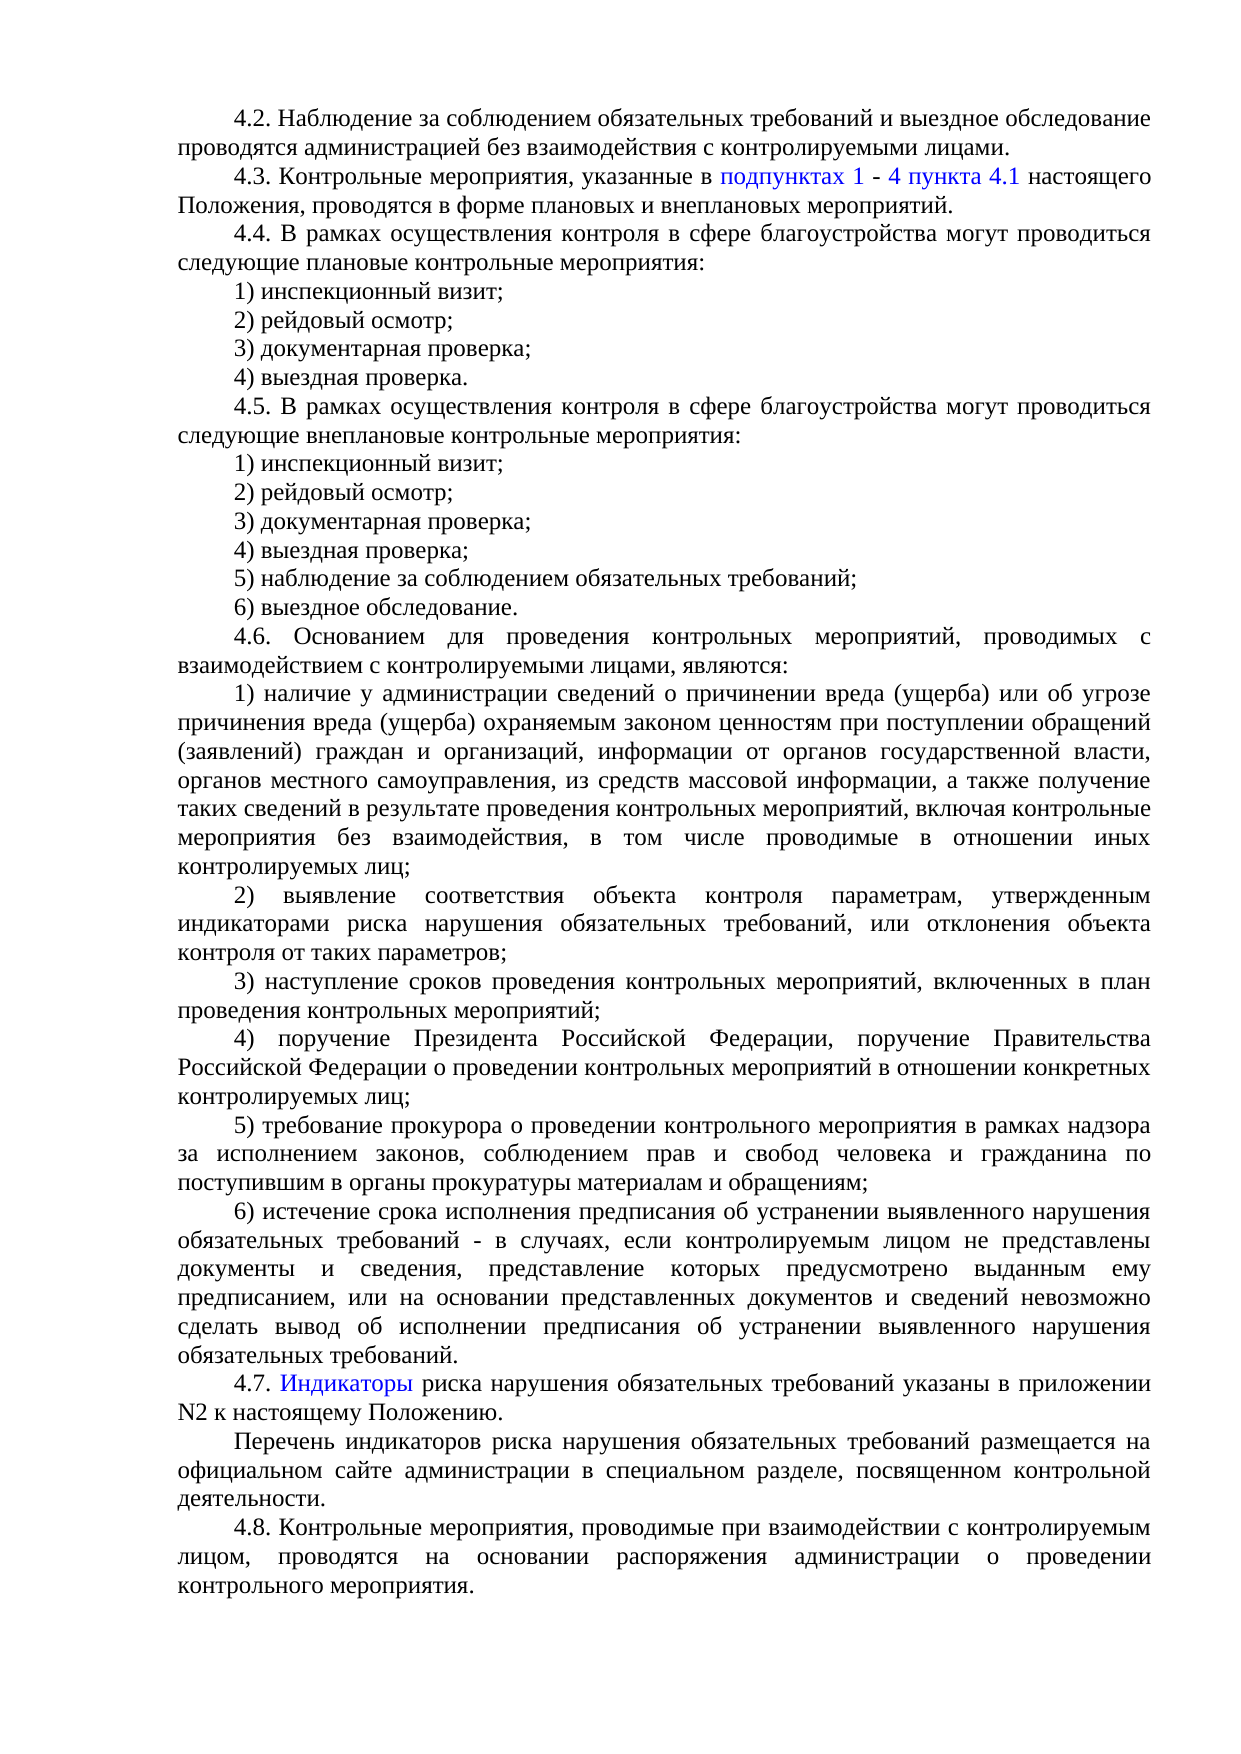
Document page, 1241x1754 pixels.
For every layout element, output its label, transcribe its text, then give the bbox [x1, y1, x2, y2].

text 2) рейдовый осмотр; [177, 305, 1152, 333]
text 3) наступление сроков проведения контрольных мероприятий, включенных в план проведения контрольных мероприятий; [177, 966, 1152, 1023]
text 4) поручение Президента Российской Федерации, поручение Правительства Российской Федерации о проведении контрольных мероприятий в отношении конкретных контролируемых лиц; [177, 1023, 1152, 1110]
text 2) рейдовый осмотр; [177, 477, 1152, 506]
text 1) инспекционный визит; [177, 276, 1152, 305]
text 4.2. Наблюдение за соблюдением обязательных требований и выездное обследование проводятся администрацией без взаимодействия с контролируемыми лицами. [177, 103, 1152, 161]
text 4.5. В рамках осуществления контроля в сфере благоустройства могут проводиться следующие внеплановые контрольные мероприятия: [177, 391, 1152, 448]
text 6) истечение срока исполнения предписания об устранении выявленного нарушения обязательных требований - в случаях, если контролируемым лицом не представлены документы и сведения, представление которых предусмотрено выданным ему предписанием, или на основании представленных документов и сведений невозможно сделать вывод об исполнении предписания об устранении выявленного нарушения обязательных требований. [177, 1196, 1152, 1368]
text 1) инспекционный визит; [177, 448, 1152, 477]
text 4.7. Индикаторы риска нарушения обязательных требований указаны в приложении N2 к настоящему Положению. [177, 1368, 1152, 1426]
text Перечень индикаторов риска нарушения обязательных требований размещается на официальном сайте администрации в специальном разделе, посвященном контрольной деятельности. [177, 1426, 1152, 1512]
text 4.4. В рамках осуществления контроля в сфере благоустройства могут проводиться следующие плановые контрольные мероприятия: [177, 218, 1152, 276]
text 4.6. Основанием для проведения контрольных мероприятий, проводимых с взаимодействием с контролируемыми лицами, являются: [177, 621, 1152, 678]
text 5) наблюдение за соблюдением обязательных требований; [177, 563, 1152, 592]
text 5) требование прокурора о проведении контрольного мероприятия в рамках надзора за исполнением законов, соблюдением прав и свобод человека и гражданина по поступившим в органы прокуратуры материалам и обращениям; [177, 1110, 1152, 1196]
text 4) выездная проверка; [177, 535, 1152, 563]
text 1) наличие у администрации сведений о причинении вреда (ущерба) или об угрозе причинения вреда (ущерба) охраняемым законом ценностям при поступлении обращений (заявлений) граждан и организаций, информации от органов государственной власти, органов местного самоуправления, из средств массовой информации, а также получение таких сведений в результате проведения контрольных мероприятий, включая контрольные мероприятия без взаимодействия, в том числе проводимые в отношении иных контролируемых лиц; [177, 678, 1152, 880]
text 3) документарная проверка; [177, 333, 1152, 362]
text 3) документарная проверка; [177, 506, 1152, 535]
text 4) выездная проверка. [177, 362, 1152, 391]
text 4.8. Контрольные мероприятия, проводимые при взаимодействии с контролируемым лицом, проводятся на основании распоряжения администрации о проведении контрольного мероприятия. [177, 1512, 1152, 1598]
text 2) выявление соответствия объекта контроля параметрам, утвержденным индикаторами риска нарушения обязательных требований, или отклонения объекта контроля от таких параметров; [177, 880, 1152, 966]
text 4.3. Контрольные мероприятия, указанные в подпунктах 1 - 4 пункта 4.1 настоящего Положения, проводятся в форме плановых и внеплановых мероприятий. [177, 161, 1152, 218]
text 6) выездное обследование. [177, 592, 1152, 621]
